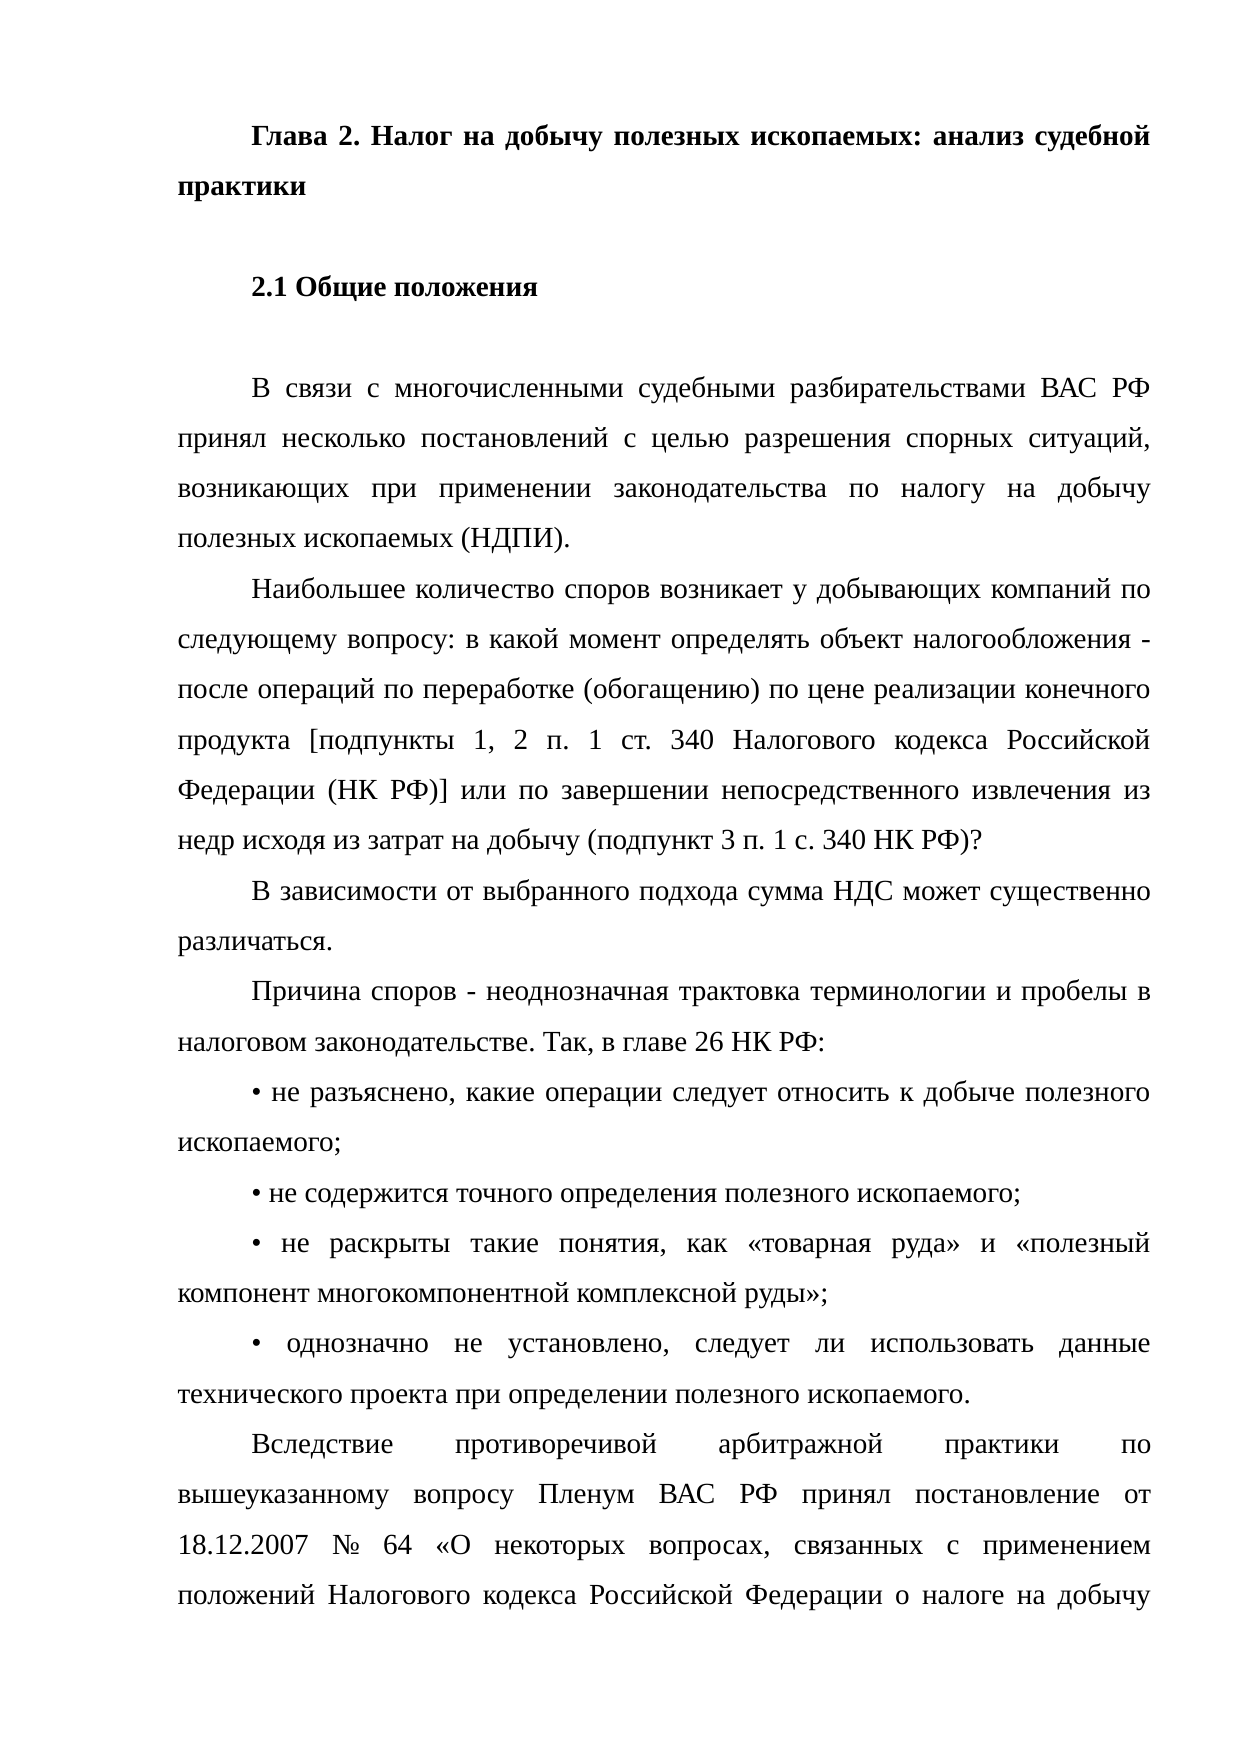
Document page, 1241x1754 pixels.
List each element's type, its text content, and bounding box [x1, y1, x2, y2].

text В связи с многочисленными судебными разбирательствами ВАС РФ принял несколько постановлений с целью разрешения спорных ситуаций, возникающих при применении законодательства по налогу на добычу полезных ископаемых (НДПИ). [177, 370, 1152, 554]
text • не раскрыты такие понятия, как «товарная руда» и «полезный компонент многокомпонентной комплексной руды»; [177, 1225, 1152, 1309]
text Наибольшее количество споров возникает у добывающих компаний по следующему вопросу: в какой момент определять объект налогообложения - после операций по переработке (обогащению) по цене реализации конечного продукта [подпункты 1, 2 п. 1 ст. 340 Налогового кодекса Российской Федерации (НК РФ)] или по завершении непосредственного извлечения из недр исходя из затрат на добычу (подпункт 3 п. 1 с. 340 НК РФ)? [177, 571, 1152, 856]
text В зависимости от выбранного подхода сумма НДС может существенно различаться. [177, 873, 1152, 957]
text 2.1 Общие положения [177, 269, 1152, 303]
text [177, 1426, 1152, 1611]
text Глава 2. Налог на добычу полезных ископаемых: анализ судебной практики [177, 118, 1152, 202]
text Причина споров - неоднозначная трактовка терминологии и пробелы в налоговом законодательстве. Так, в главе 26 НК РФ: [177, 973, 1152, 1057]
text • не разъяснено, какие операции следует относить к добыче полезного ископаемого; [177, 1074, 1152, 1158]
text • однозначно не установлено, следует ли использовать данные технического проекта при определении полезного ископаемого. [177, 1326, 1152, 1409]
text • не содержится точного определения полезного ископаемого; [177, 1175, 1152, 1208]
